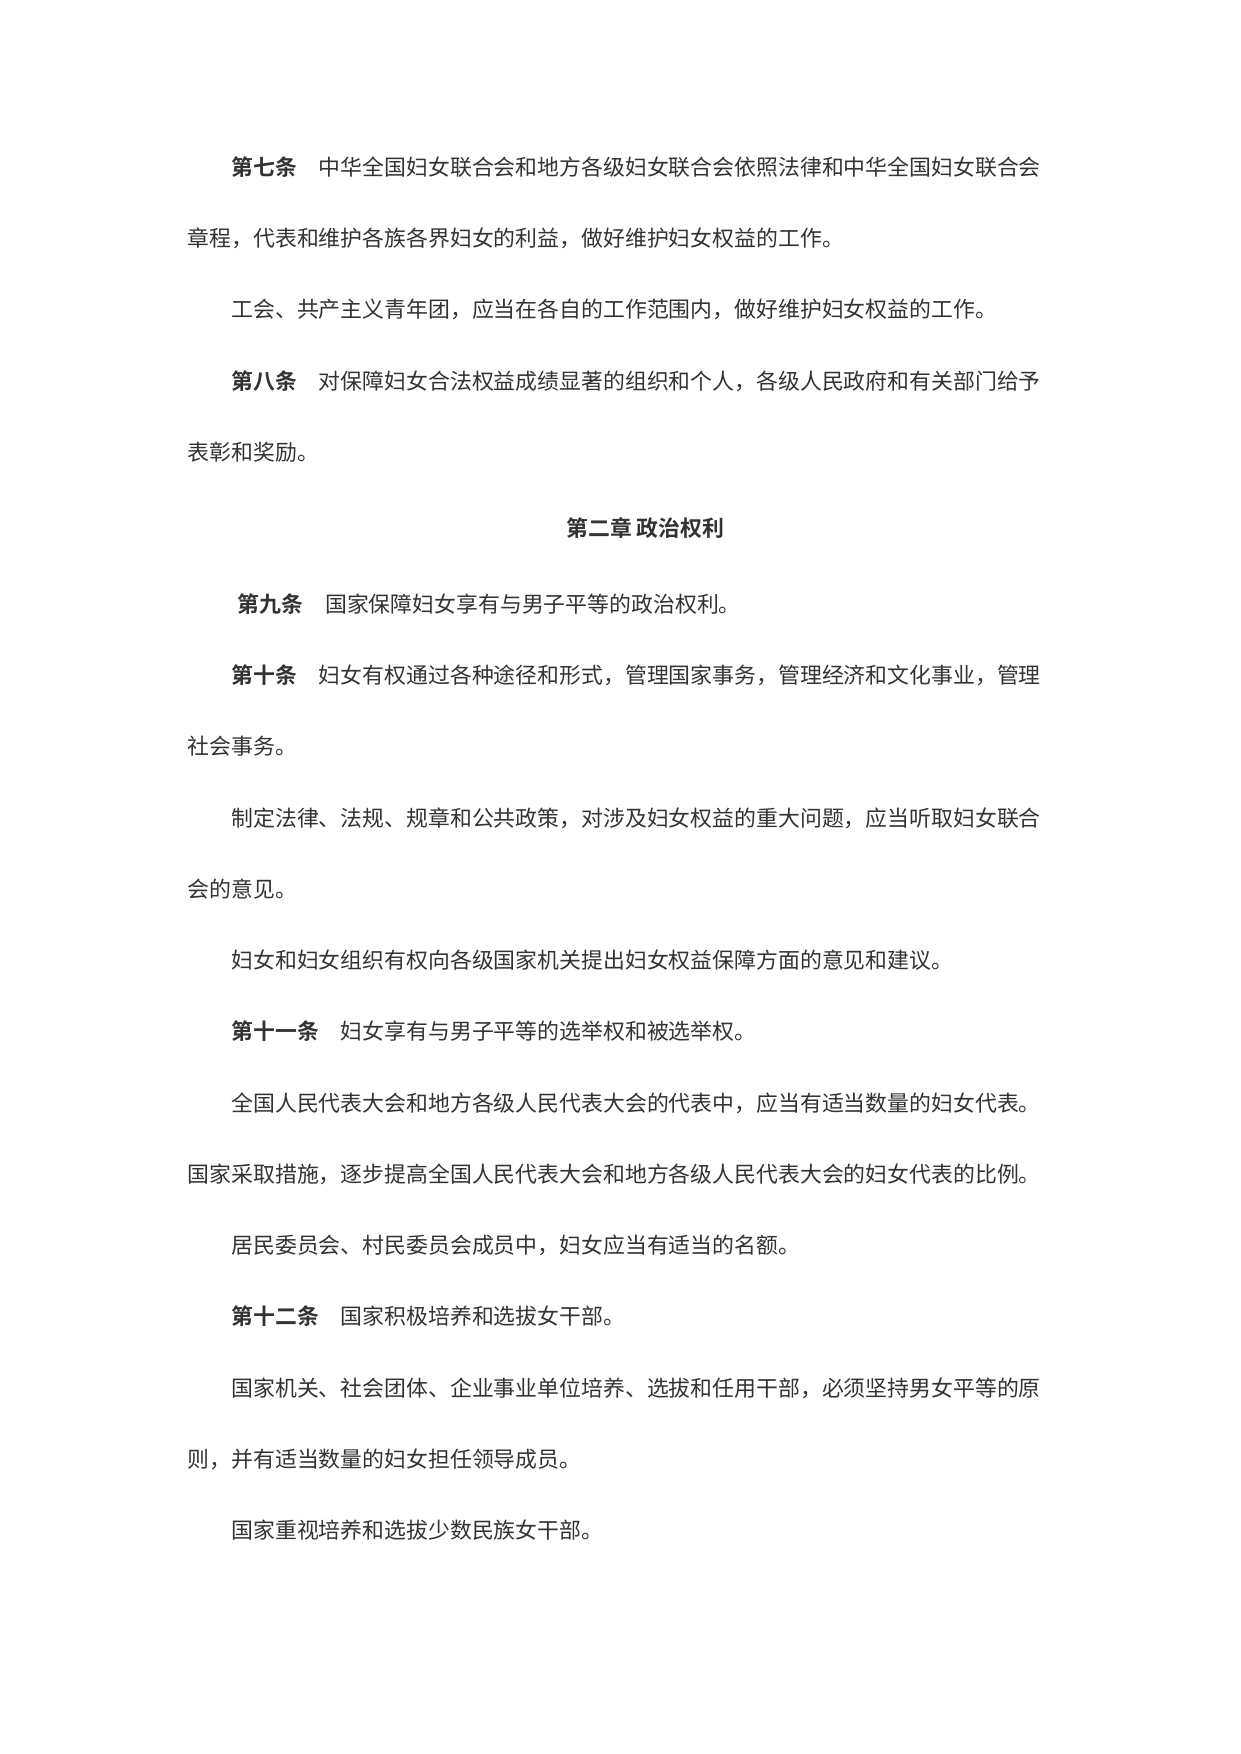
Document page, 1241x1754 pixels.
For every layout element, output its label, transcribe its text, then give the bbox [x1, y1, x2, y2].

text 第二章 政治权利 [187, 511, 1053, 543]
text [187, 587, 1053, 1545]
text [187, 150, 1053, 467]
